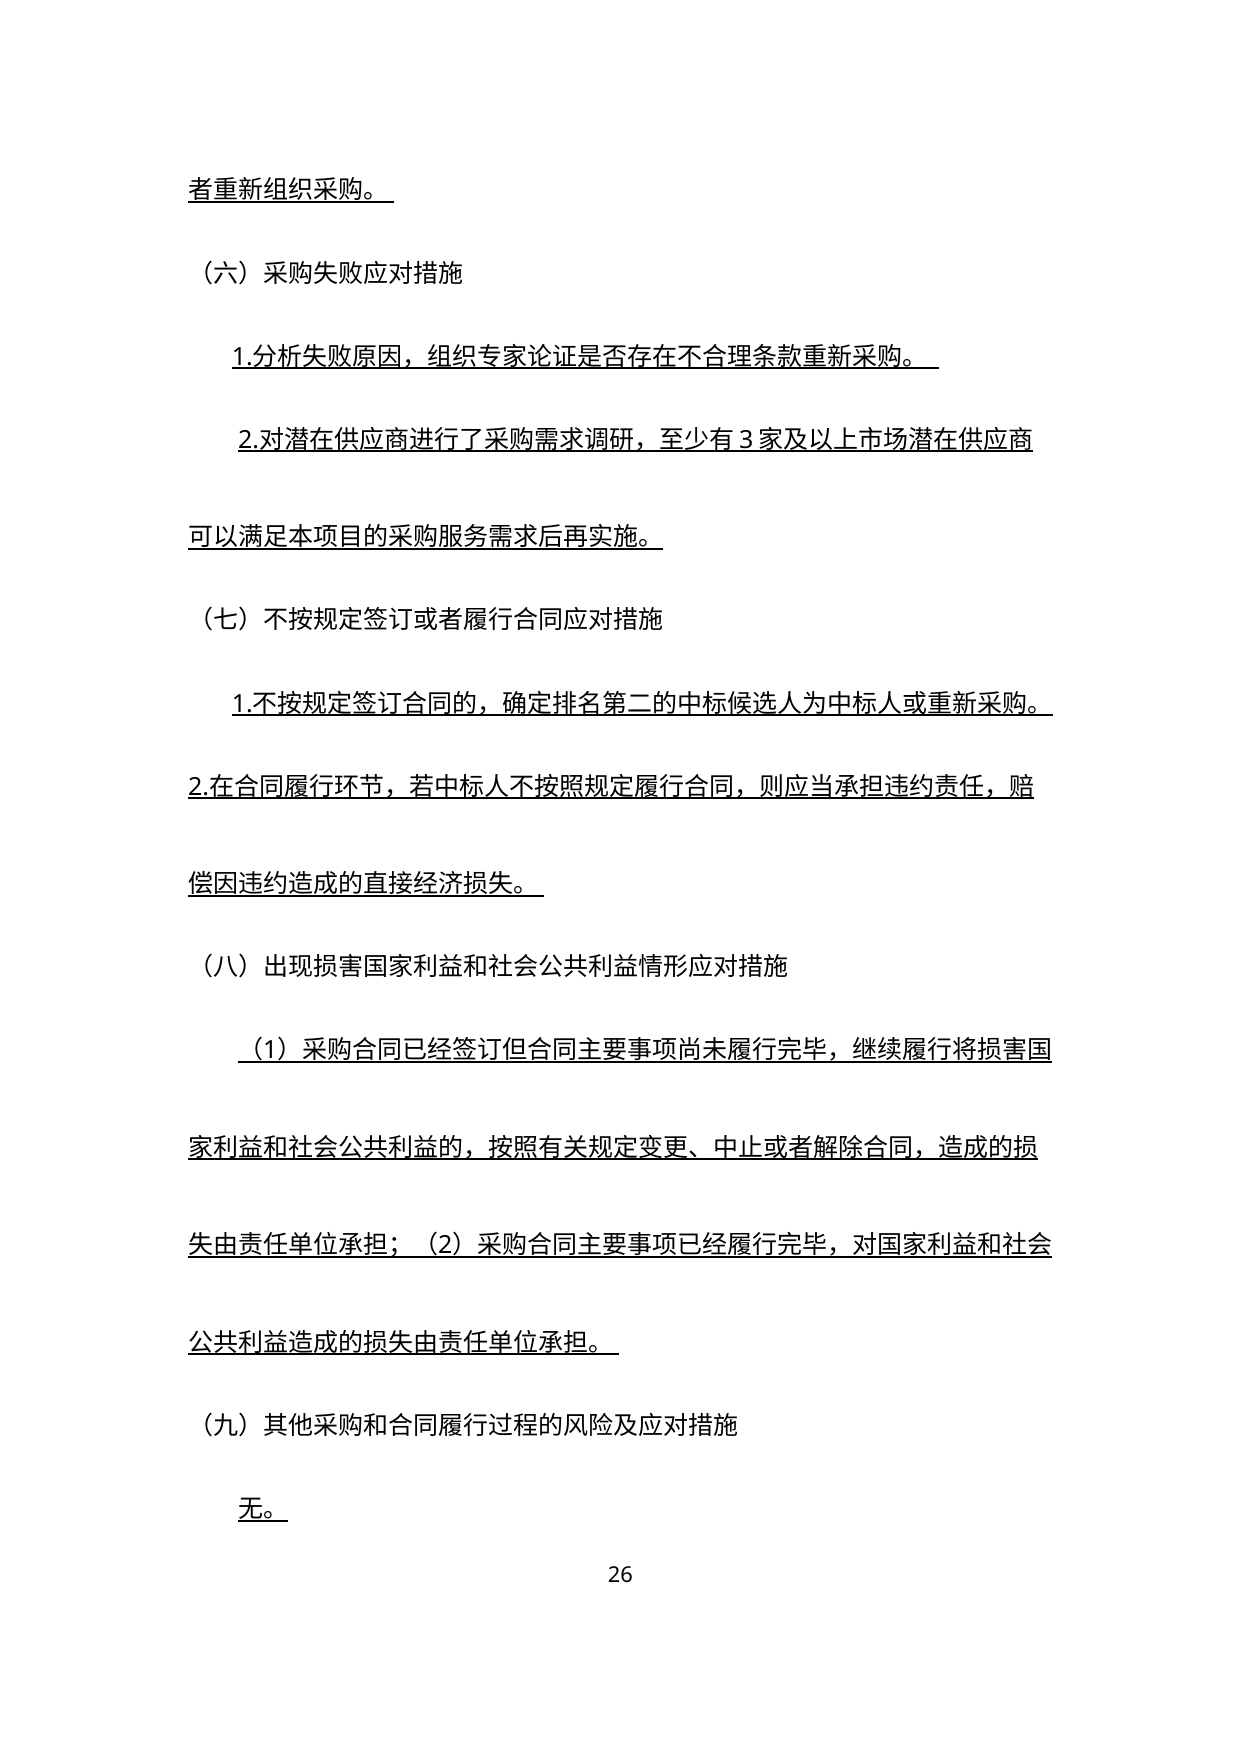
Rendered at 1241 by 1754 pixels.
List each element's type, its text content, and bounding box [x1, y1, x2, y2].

text （八）出现损害国家利益和社会公共利益情形应对措施 [188, 932, 1052, 997]
text 无。 [188, 1474, 1052, 1539]
text （1）采购合同已经签订但合同主要事项尚未履行完毕，继续履行将损害国家利益和社会公共利益的，按照有关规定变更、中止或者解除合同，造成的损失由责任单位承担；（2）采购合同主要事项已经履行完毕，对国家利益和社会公共利益造成的损失由责任单位承担。 [188, 1258, 1052, 1373]
text 1.分析失败原因，组织专家论证是否存在不合理条款重新采购。 [188, 322, 1052, 387]
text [188, 156, 1052, 221]
text 2.在合同履行环节，若中标人不按照规定履行合同，则应当承担违约责任，赔偿因违约造成的直接经济损失。 [188, 752, 1052, 914]
text 1.不按规定签订合同的，确定排名第二的中标候选人为中标人或重新采购。 [188, 669, 1052, 734]
text （1）采购合同已经签订但合同主要事项尚未履行完毕，继续履行将损害国家利益和社会公共利益的，按照有关规定变更、中止或者解除合同，造成的损失由责任单位承担；（2）采购合同主要事项已经履行完毕，对国家利益和社会公共利益造成的损失由责任单位承担。 [188, 1016, 1052, 1256]
text 2.对潜在供应商进行了采购需求调研，至少有3家及以上市场潜在供应商可以满足本项目的采购服务需求后再实施。 [188, 405, 1052, 567]
text （九）其他采购和合同履行过程的风险及应对措施 [188, 1391, 1052, 1456]
text （六）采购失败应对措施 [188, 239, 1052, 304]
text （七）不按规定签订或者履行合同应对措施 [188, 586, 1052, 651]
